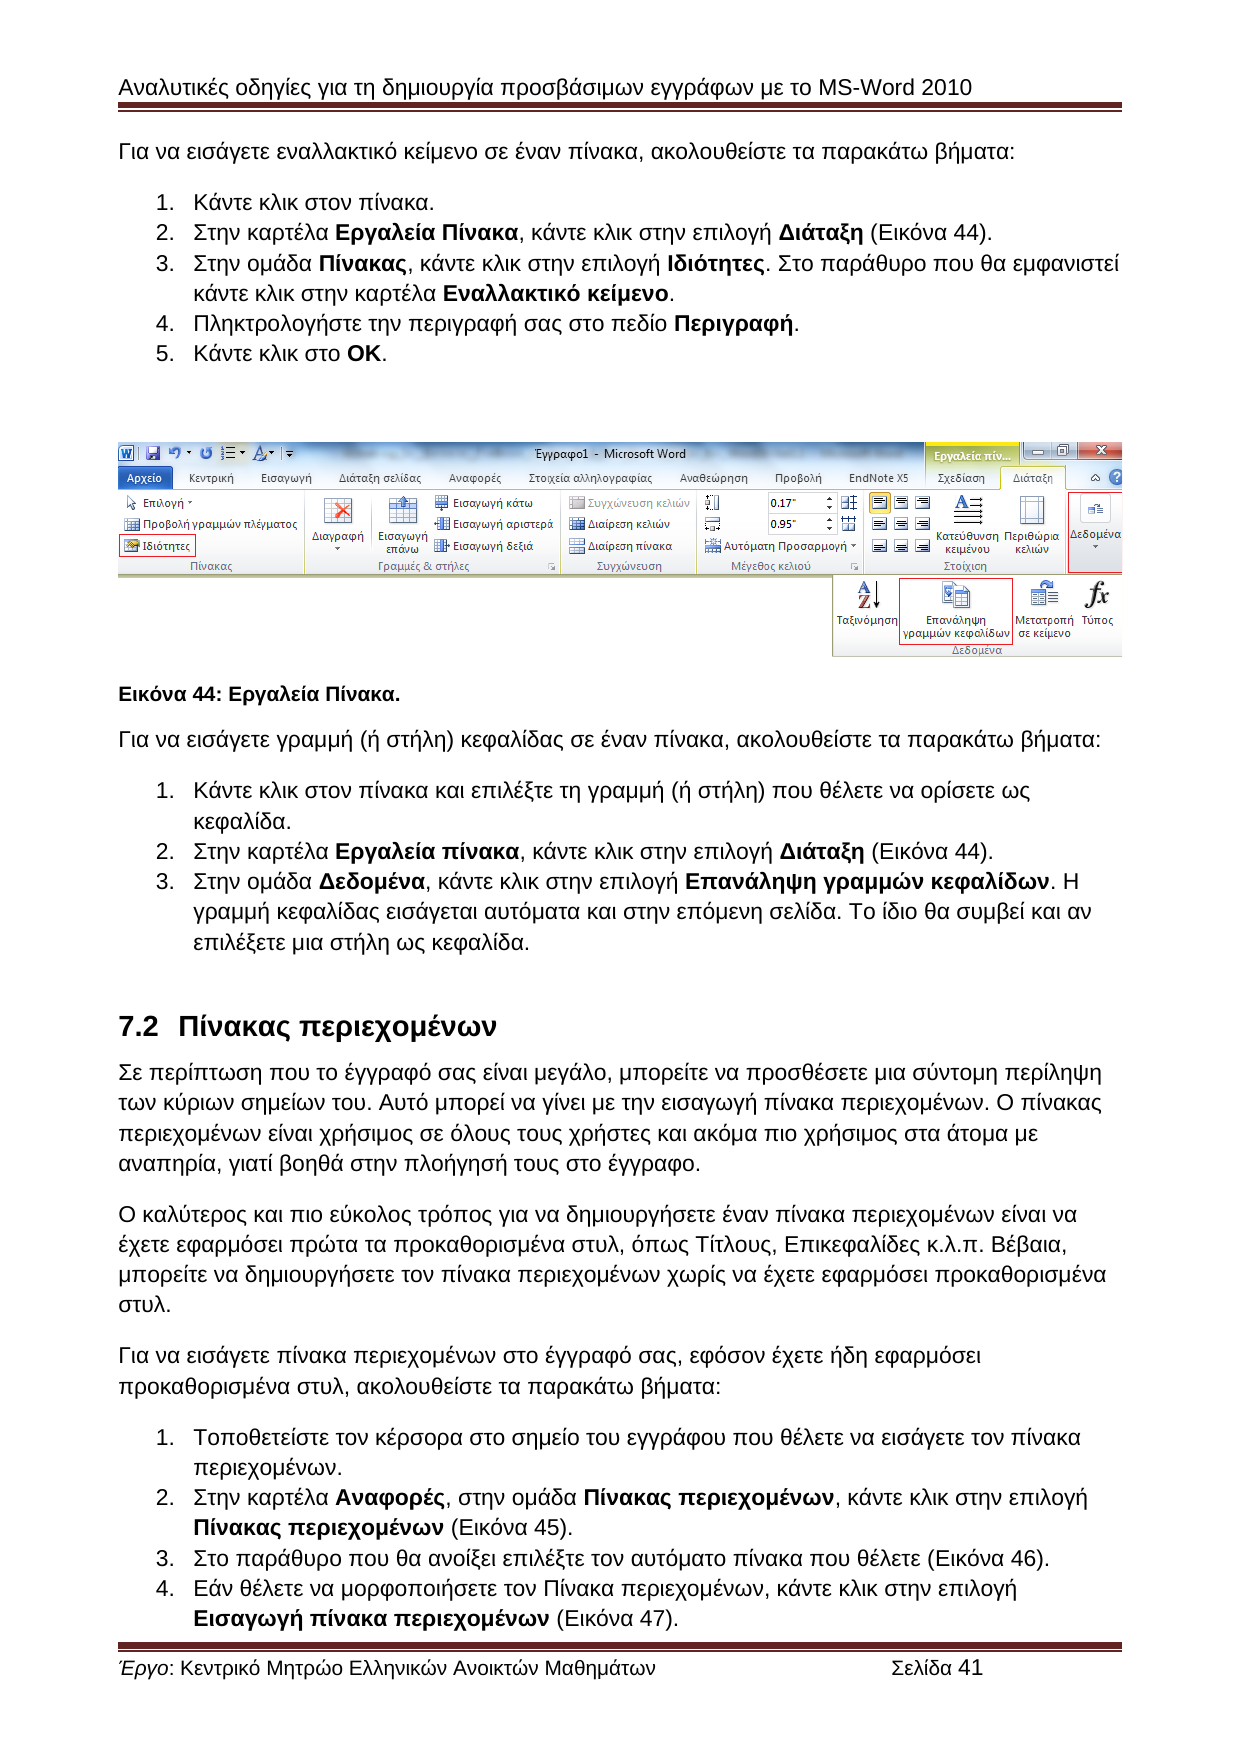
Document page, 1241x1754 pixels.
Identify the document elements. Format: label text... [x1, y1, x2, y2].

list Στην ομάδα Πίνακας, κάντε κλικ στην επιλογή Ιδιότητες. Στο παράθυρο που θα εμφανιστεί κάντε κλικ στην καρτέλα Εναλλακτικό κείμενο. [156, 249, 1122, 306]
text Για να εισάγετε γραμμή (ή στήλη) κεφαλίδας σε έναν πίνακα, ακολουθείστε τα παρακάτω βήματα: [118, 726, 1122, 753]
list Στην καρτέλα Εργαλεία Πίνακα, κάντε κλικ στην επιλογή Διάταξη (Εικόνα 44). [156, 219, 1122, 246]
text Για να εισάγετε πίνακα περιεχομένων στο έγγραφό σας, εφόσον έχετε ήδη εφαρμόσει προκαθορισμένα στυλ, ακολουθείστε τα παρακάτω βήματα: [118, 1342, 1122, 1399]
text Σε περίπτωση που το έγγραφό σας είναι μεγάλο, μπορείτε να προσθέσετε μια σύντομη περίληψη των κύριων σημείων του. Αυτό μπορεί να γίνει με την εισαγωγή πίνακα περιεχομένων. Ο πίνακας περιεχομένων είναι χρήσιμος σε όλους τους χρήστες και ακόμα πιο χρήσιμος στα άτομα με αναπηρία, γιατί βοηθά στην πλοήγησή τους στο έγγραφο. [118, 1059, 1122, 1176]
list Κάντε κλικ στο ΟΚ. [156, 340, 1122, 366]
text Ο καλύτερος και πιο εύκολος τρόπος για να δημιουργήσετε έναν πίνακα περιεχομένων είναι να έχετε εφαρμόσει πρώτα τα προκαθορισμένα στυλ, όπως Τίτλους, Επικεφαλίδες κ.λ.π. Βέβαια, μπορείτε να δημιουργήσετε τον πίνακα περιεχομένων χωρίς να έχετε εφαρμόσει προκαθορισμένα στυλ. [118, 1201, 1122, 1318]
list Κάντε κλικ στον πίνακα και επιλέξτε τη γραμμή (ή στήλη) που θέλετε να ορίσετε ως κεφαλίδα. [156, 777, 1122, 834]
text Εικόνα 44: Εργαλεία Πίνακα. [118, 682, 1122, 706]
list Πληκτρολογήστε την περιγραφή σας στο πεδίο Περιγραφή. [156, 310, 1122, 336]
list Κάντε κλικ στον πίνακα. [156, 189, 1122, 215]
list Στο παράθυρο που θα ανοίξει επιλέξτε τον αυτόματο πίνακα που θέλετε (Εικόνα 46). [156, 1544, 1122, 1571]
list Στην καρτέλα Εργαλεία πίνακα, κάντε κλικ στην επιλογή Διάταξη (Εικόνα 44). [156, 838, 1122, 864]
text Για να εισάγετε εναλλακτικό κείμενο σε έναν πίνακα, ακολουθείστε τα παρακάτω βήματα: [118, 138, 1122, 164]
list Στην καρτέλα Αναφορές, στην ομάδα Πίνακας περιεχομένων, κάντε κλικ στην επιλογή Πίνακας περιεχομένων (Εικόνα 45). [156, 1484, 1122, 1541]
list Τοποθετείστε τον κέρσορα στο σημείο του εγγράφου που θέλετε να εισάγετε τον πίνακα περιεχομένων. [156, 1424, 1122, 1480]
picture [118, 442, 1123, 657]
subtitle Πίνακας περιεχομένων [118, 1009, 1122, 1042]
list Στην ομάδα Δεδομένα, κάντε κλικ στην επιλογή Επανάληψη γραμμών κεφαλίδων. Η γραμμή κεφαλίδας εισάγεται αυτόματα και στην επόμενη σελίδα. Το ίδιο θα συμβεί και αν επιλέξετε μια στήλη ως κεφαλίδα. [156, 868, 1122, 955]
list Εάν θέλετε να μορφοποιήσετε τον Πίνακα περιεχομένων, κάντε κλικ στην επιλογή Εισαγωγή πίνακα περιεχομένων (Εικόνα 47). [156, 1575, 1122, 1631]
